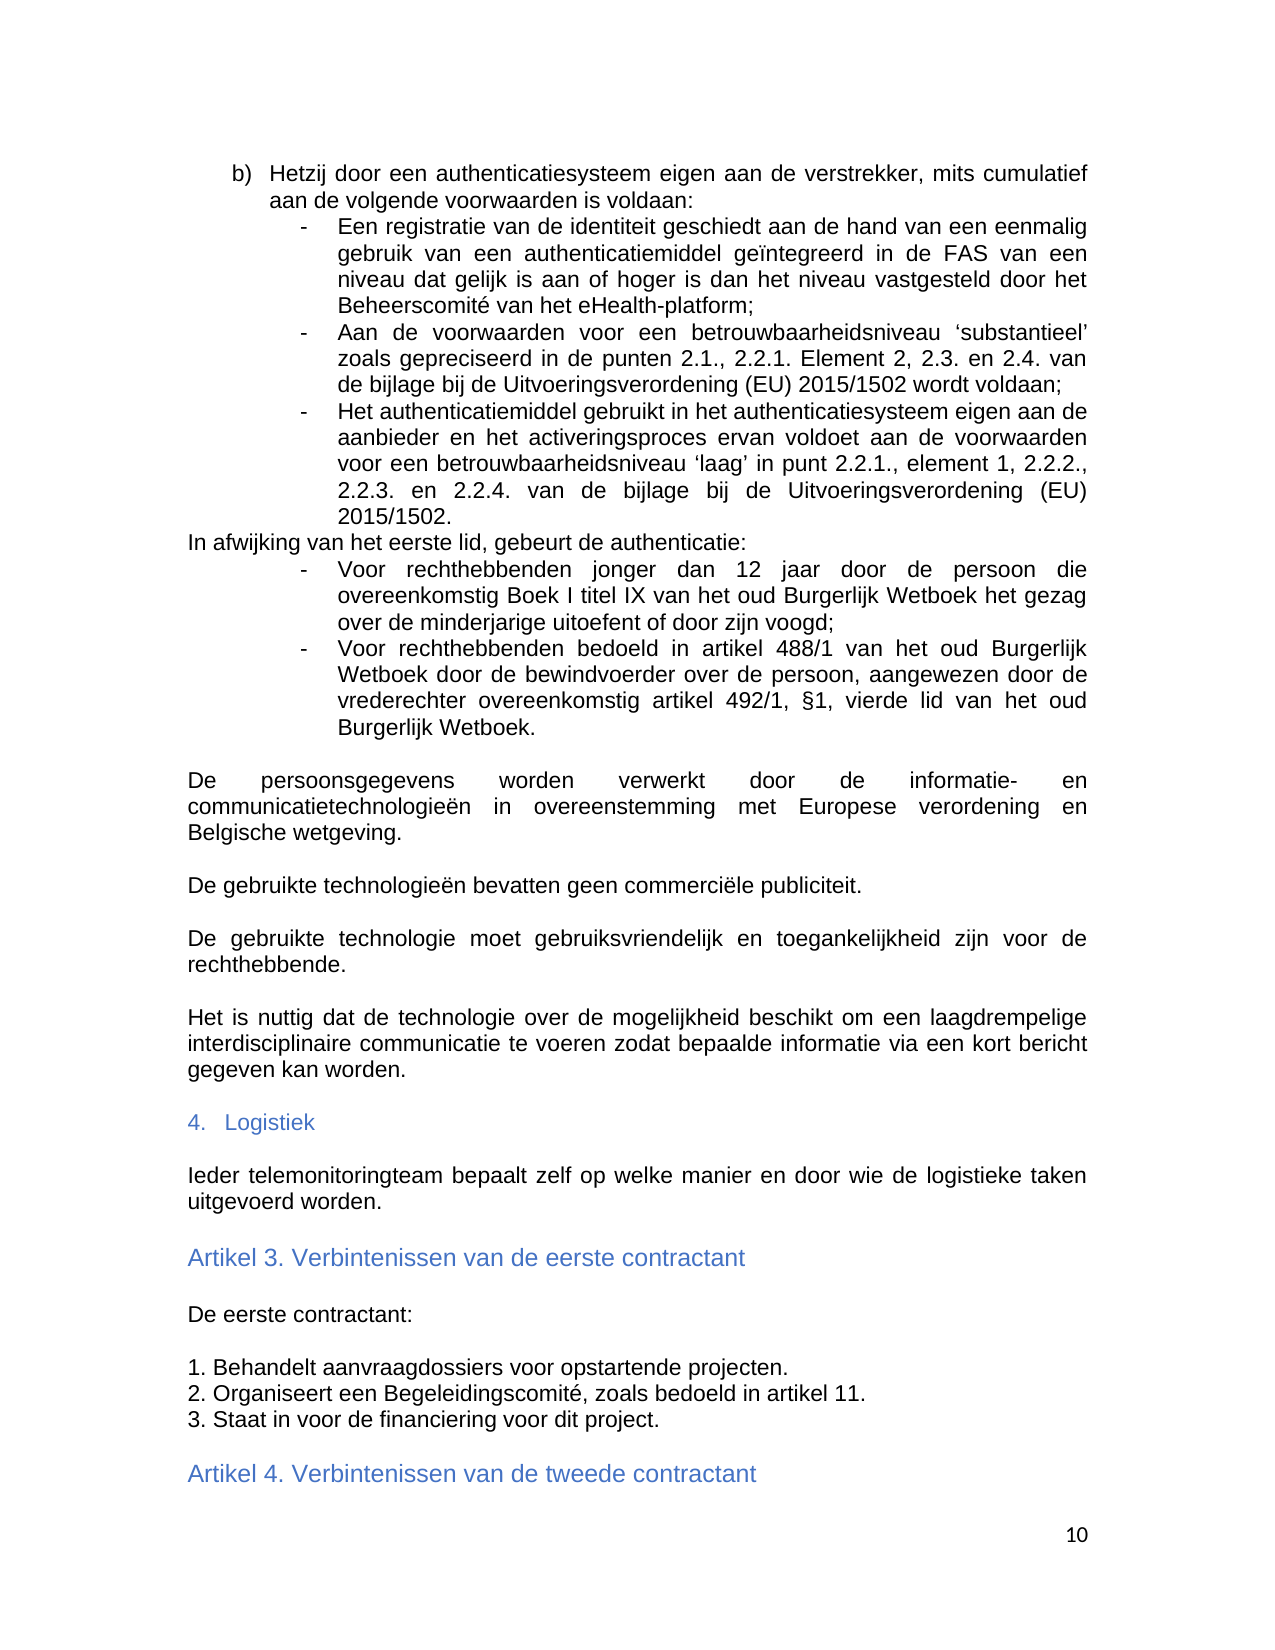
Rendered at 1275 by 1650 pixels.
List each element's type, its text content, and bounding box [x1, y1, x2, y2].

text 2. Organiseert een Begeleidingscomité, zoals bedoeld in artikel 11. [187, 1380, 1088, 1406]
text De gebruikte technologie moet gebruiksvriendelijk en toegankelijkheid zijn voor de rechthebbende. [187, 925, 1088, 977]
list Het authenticatiemiddel gebruikt in het authenticatiesysteem eigen aan de aanbieder en het activeringsproces ervan voldoet aan de voorwaarden voor een betrouwbaarheidsniveau ‘laag’ in punt 2.2.1., element 1, 2.2.2., 2.2.3. en 2.2.4. van de bijlage bij de Uitvoeringsverordening (EU) 2015/1502. [300, 398, 1088, 529]
text 3. Staat in voor de financiering voor dit project. [187, 1406, 1088, 1433]
text De persoonsgegevens worden verwerkt door de informatie- en communicatietechnologieën in overeenstemming met Europese verordening en Belgische wetgeving. [187, 767, 1088, 846]
text In afwijking van het eerste lid, gebeurt de authenticatie: [187, 529, 1088, 556]
text Artikel 4. Verbintenissen van de tweede contractant [187, 1459, 1088, 1488]
text Artikel 3. Verbintenissen van de eerste contractant [187, 1243, 1088, 1272]
list Voor rechthebbenden jonger dan 12 jaar door de persoon die overeenkomstig Boek I titel IX van het oud Burgerlijk Wetboek het gezag over de minderjarige uitoefent of door zijn voogd; [300, 556, 1088, 635]
list Een registratie van de identiteit geschiedt aan de hand van een eenmalig gebruik van een authenticatiemiddel geïntegreerd in de FAS van een niveau dat gelijk is aan of hoger is dan het niveau vastgesteld door het Beheerscomité van het eHealth-platform; [300, 213, 1088, 318]
text Ieder telemonitoringteam bepaalt zelf op welke manier en door wie de logistieke taken uitgevoerd worden. [187, 1162, 1088, 1214]
list Voor rechthebbenden bedoeld in artikel 488/1 van het oud Burgerlijk Wetboek door de bewindvoerder over de persoon, aangewezen door de vrederechter overeenkomstig artikel 492/1, §1, vierde lid van het oud Burgerlijk Wetboek. [300, 635, 1088, 740]
list Hetzij door een authenticatiesysteem eigen aan de verstrekker, mits cumulatief aan de volgende voorwaarden is voldaan: [232, 160, 1088, 213]
list Logistiek [187, 1109, 1088, 1136]
text 1. Behandelt aanvraagdossiers voor opstartende projecten. [187, 1353, 1088, 1380]
text Het is nuttig dat de technologie over de mogelijkheid beschikt om een laagdrempelige interdisciplinaire communicatie te voeren zodat bepaalde informatie via een kort bericht gegeven kan worden. [187, 1004, 1088, 1083]
list Aan de voorwaarden voor een betrouwbaarheidsniveau ‘substantieel’ zoals gepreciseerd in de punten 2.1., 2.2.1. Element 2, 2.3. en 2.4. van de bijlage bij de Uitvoeringsverordening (EU) 2015/1502 wordt voldaan; [300, 318, 1088, 398]
text De eerste contractant: [187, 1301, 1088, 1327]
text De gebruikte technologieën bevatten geen commerciële publiciteit. [187, 872, 1088, 898]
